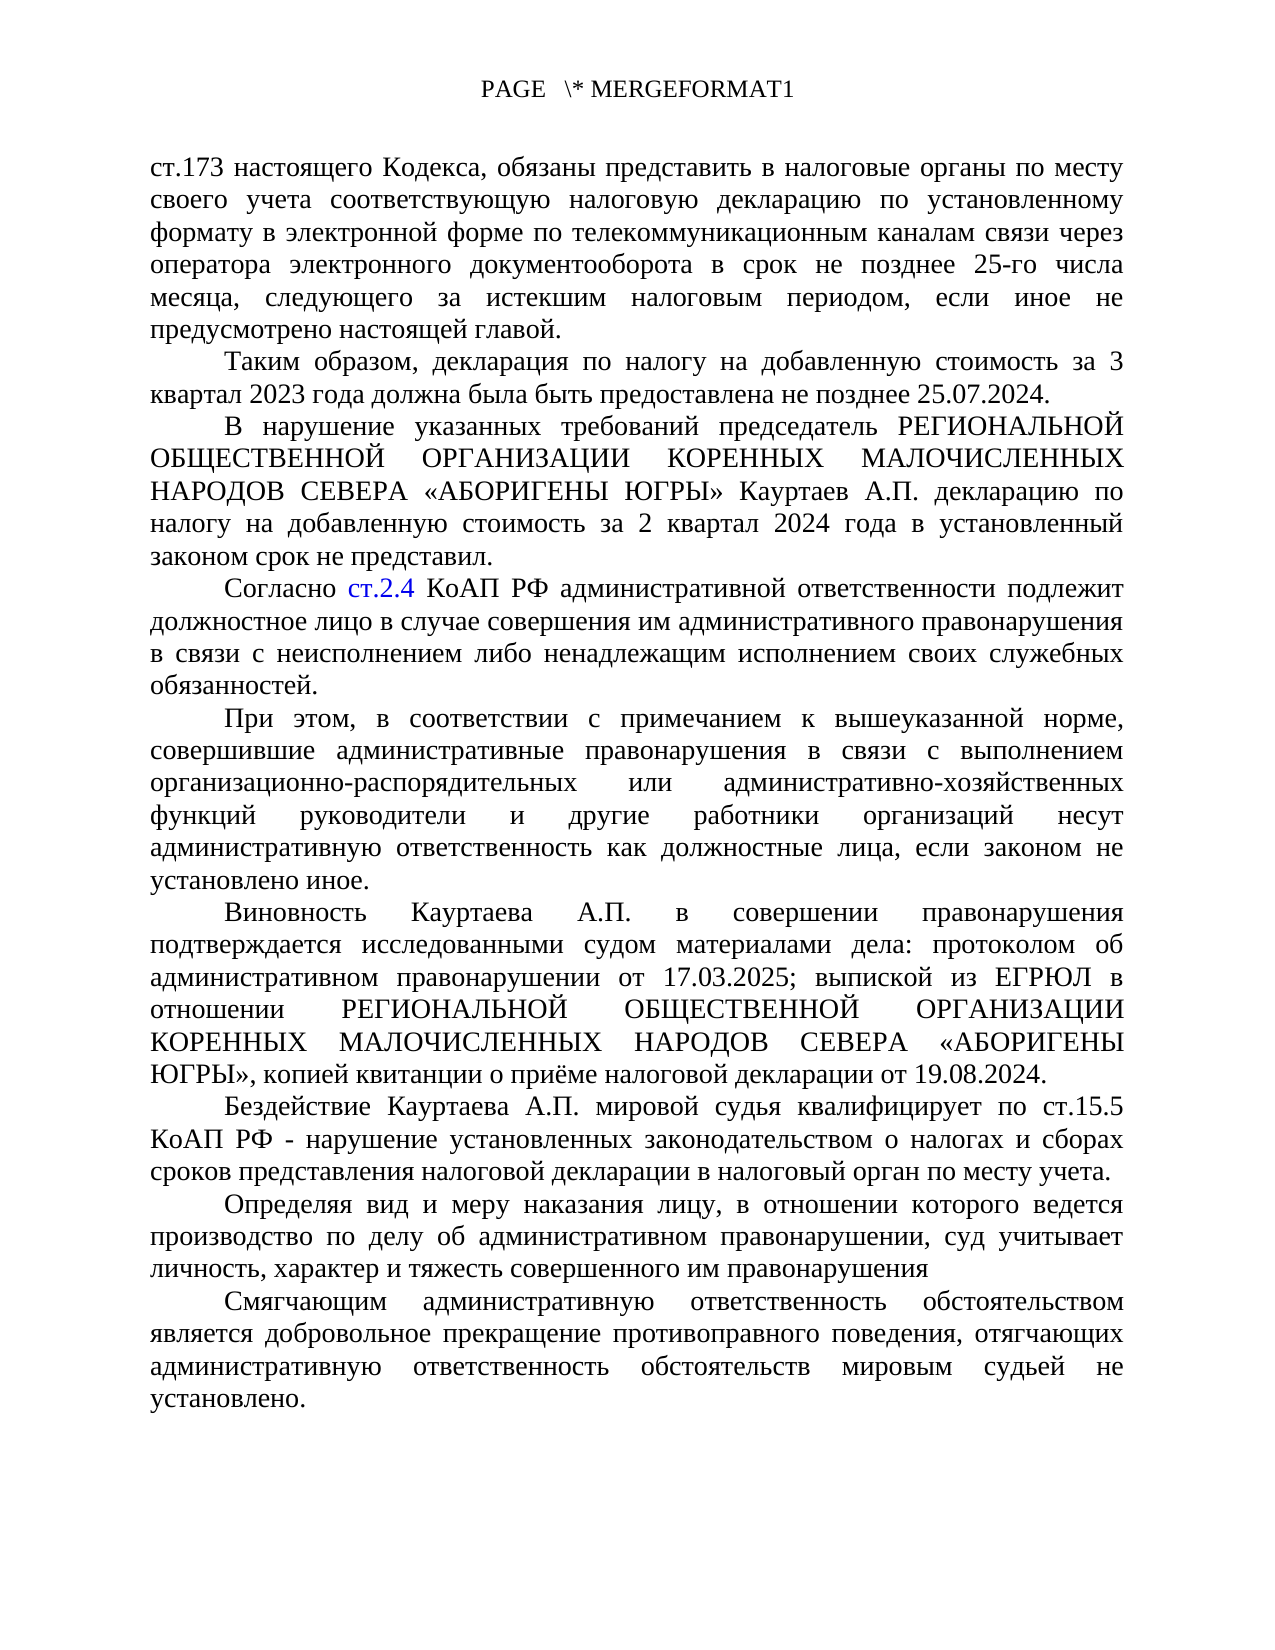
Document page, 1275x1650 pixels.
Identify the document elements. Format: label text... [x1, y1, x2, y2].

text При этом, в соответствии с примечанием к вышеуказанной норме, совершившие административные правонарушения в связи с выполнением организационно-распорядительных или административно-хозяйственных функций руководители и другие работники организаций несут административную ответственность как должностные лица, если законом не установлено иное. [150, 701, 1125, 895]
text Бездействие Кауртаева А.П. мировой судья квалифицирует по ст.15.5 КоАП РФ - нарушение установленных законодательством о налогах и сборах сроков представления налоговой декларации в налоговый орган по месту учета. [150, 1089, 1125, 1187]
text В нарушение указанных требований председатель РЕГИОНАЛЬНОЙ ОБЩЕСТВЕННОЙ ОРГАНИЗАЦИИ КОРЕННЫХ МАЛОЧИСЛЕННЫХ НАРОДОВ СЕВЕРА «АБОРИГЕНЫ ЮГРЫ» Кауртаев А.П. декларацию по налогу на добавленную стоимость за 2 квартал 2024 года в установленный законом срок не представил. [150, 409, 1125, 571]
text Таким образом, декларация по налогу на добавленную стоимость за 3 квартал 2023 года должна была быть предоставлена не позднее 25.07.2024. [150, 344, 1125, 409]
text Определяя вид и меру наказания лицу, в отношении которого ведется производство по делу об административном правонарушении, суд учитывает личность, характер и тяжесть совершенного им правонарушения [150, 1187, 1125, 1284]
text Согласно ст.2.4 КоАП РФ административной ответственности подлежит должностное лицо в случае совершения им административного правонарушения в связи с неисполнением либо ненадлежащим исполнением своих служебных обязанностей. [150, 571, 1125, 701]
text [150, 150, 1125, 344]
text Виновность Кауртаева А.П. в совершении правонарушения подтверждается исследованными судом материалами дела: протоколом об административном правонарушении от 17.03.2025; выпиской из ЕГРЮЛ в отношении РЕГИОНАЛЬНОЙ ОБЩЕСТВЕННОЙ ОРГАНИЗАЦИИ КОРЕННЫХ МАЛОЧИСЛЕННЫХ НАРОДОВ СЕВЕРА «АБОРИГЕНЫ ЮГРЫ», копией квитанции о приёме налоговой декларации от 19.08.2024. [150, 895, 1125, 1089]
text Смягчающим административную ответственность обстоятельством является добровольное прекращение противоправного поведения, отягчающих административную ответственность обстоятельств мировым судьей не установлено. [150, 1284, 1125, 1413]
